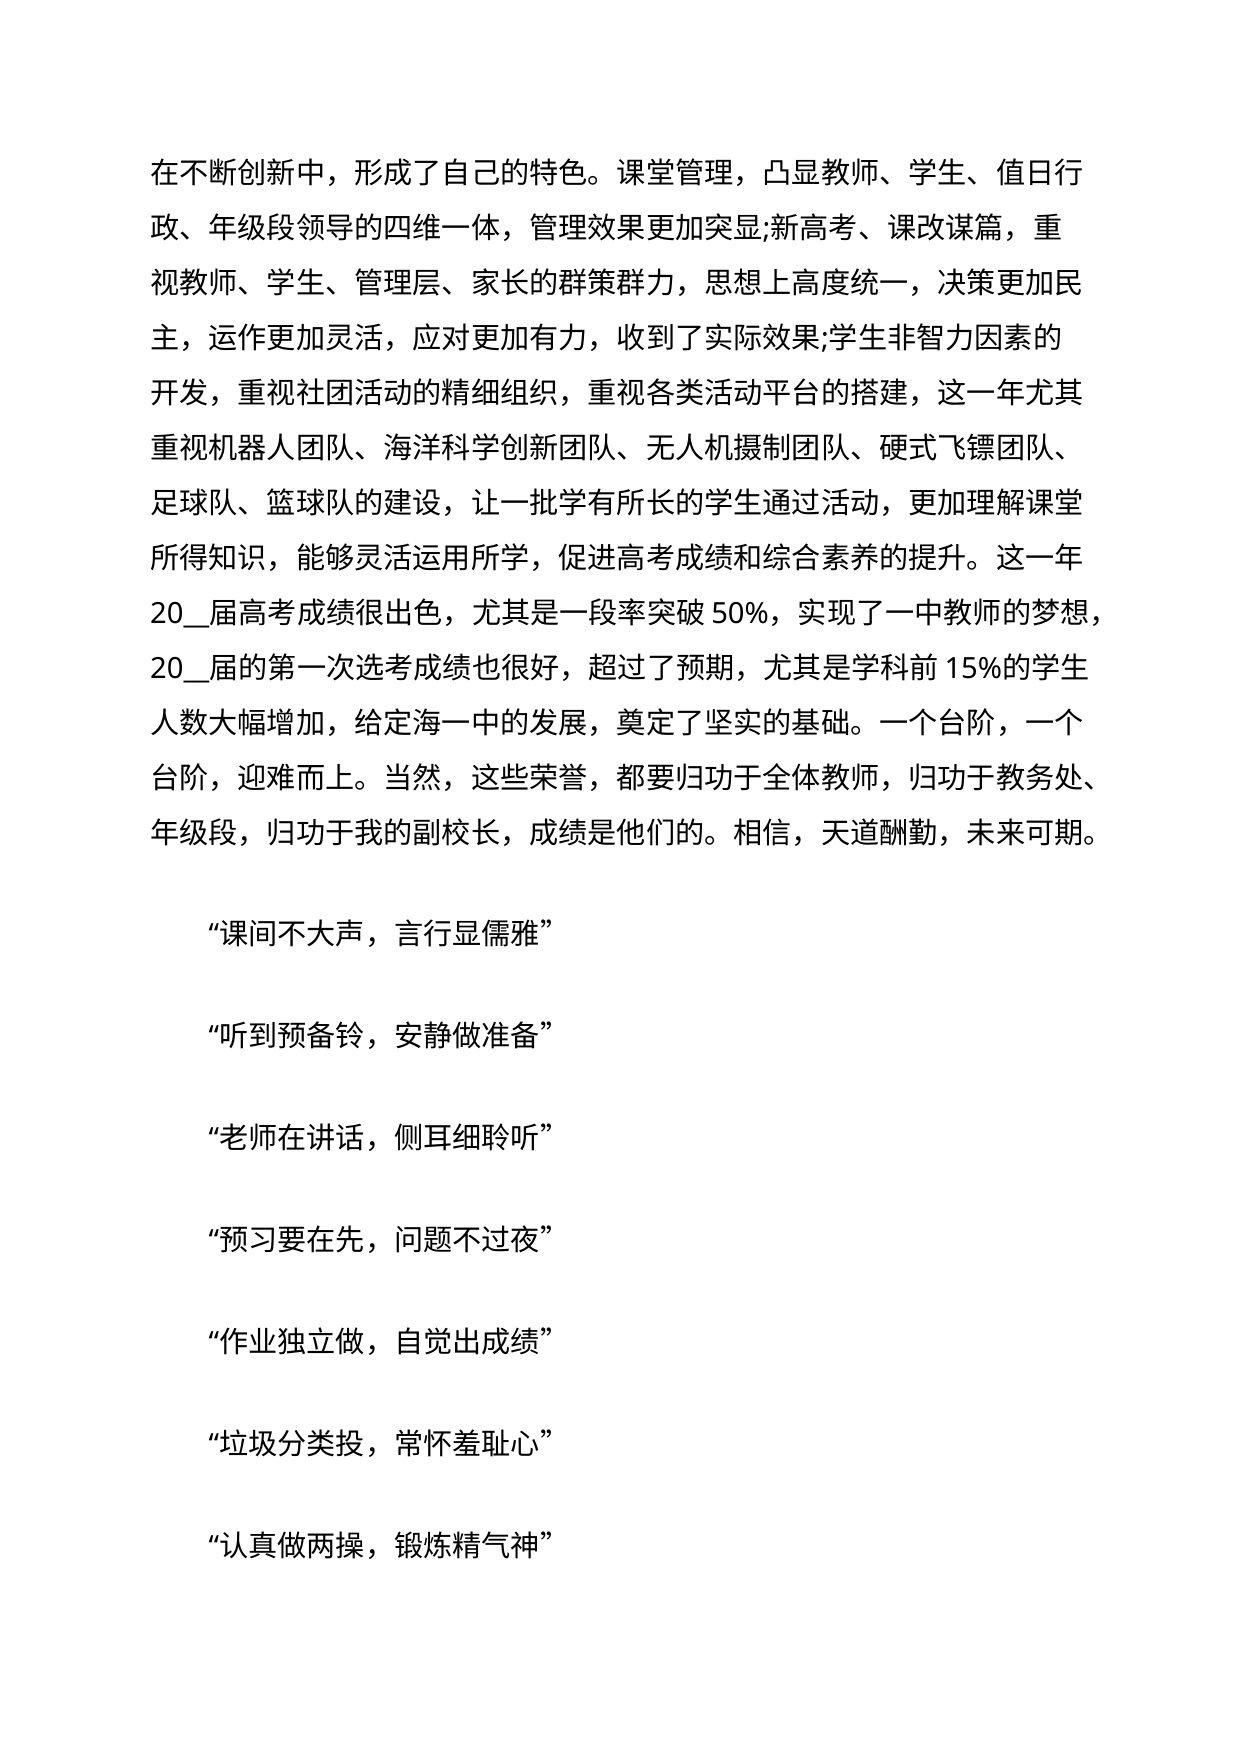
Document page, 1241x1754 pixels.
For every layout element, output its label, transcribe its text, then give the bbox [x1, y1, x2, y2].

text “作业独立做，自觉出成绩” [150, 1319, 1090, 1361]
text “课间不大声，言行显儒雅” [150, 911, 1090, 953]
text “老师在讲话，侧耳细聆听” [150, 1115, 1090, 1157]
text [150, 150, 1090, 851]
text “认真做两操，锻炼精气神” [150, 1523, 1090, 1565]
text “听到预备铃，安静做准备” [150, 1013, 1090, 1055]
text “预习要在先，问题不过夜” [150, 1217, 1090, 1259]
text “垃圾分类投，常怀羞耻心” [150, 1421, 1090, 1463]
